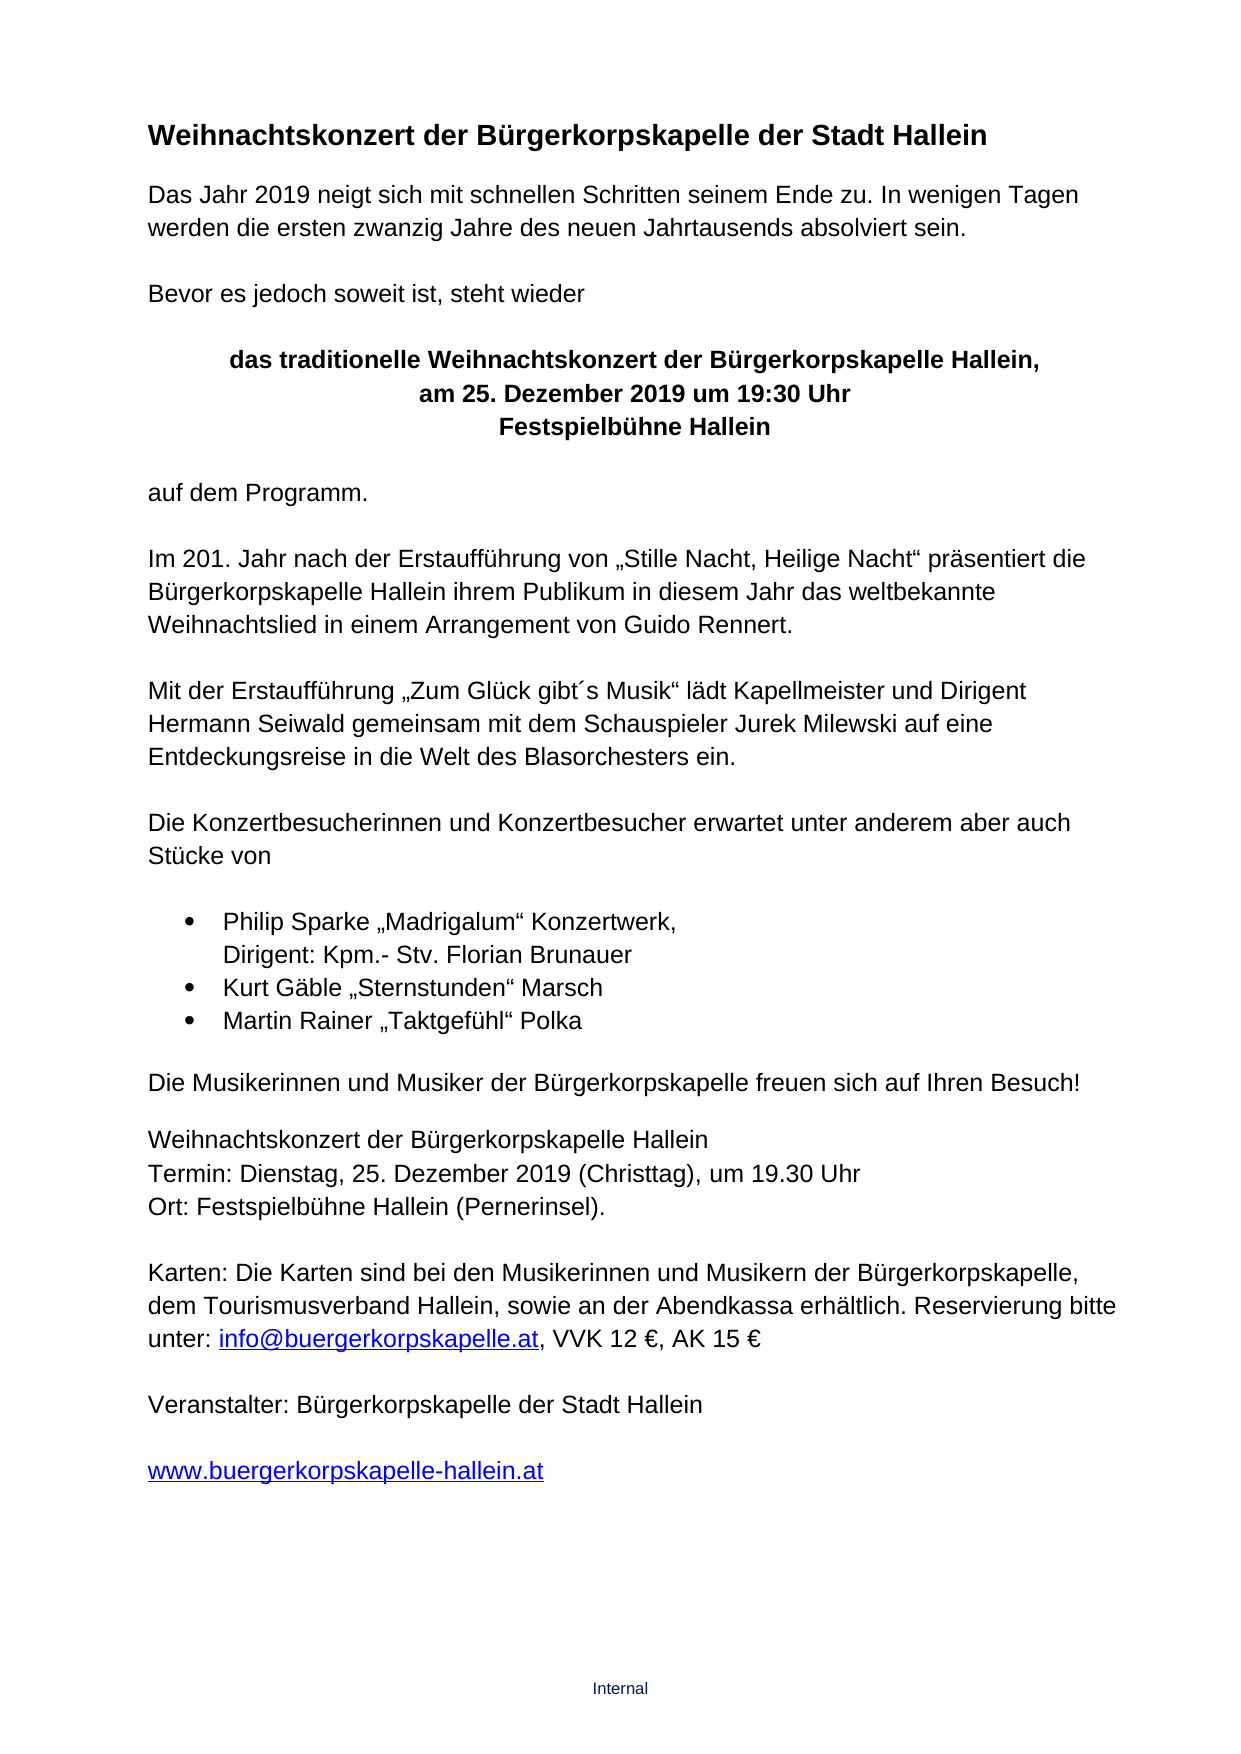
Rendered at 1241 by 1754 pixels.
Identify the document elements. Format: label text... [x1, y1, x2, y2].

text das traditionelle Weihnachtskonzert der Bürgerkorpskapelle Hallein, [148, 346, 1122, 374]
text Bevor es jedoch soweit ist, steht wieder [148, 279, 1122, 308]
text Die Musikerinnen und Musiker der Bürgerkorpskapelle freuen sich auf Ihren Besuch! [148, 1068, 1122, 1097]
list Philip Sparke „Madrigalum“ Konzertwerk, [185, 907, 1122, 936]
list Martin Rainer „Taktgefühl“ Polka [185, 1006, 1122, 1035]
text Veranstalter: Bürgerkorpskapelle der Stadt Hallein [148, 1390, 1122, 1418]
text Ort: Festspielbühne Hallein (Pernerinsel). Karten: Die Karten sind bei den Musikerinnen und Musikern der Bürgerkorpskapelle, dem Tourismusverband Hallein, sowie an der Abendkassa erhältlich. Reservierung bitte unter: info@buergerkorpskapelle.at, VVK 12 €, AK 15 € [148, 1192, 1122, 1352]
text Festspielbühne Hallein [148, 412, 1122, 440]
text Die Konzertbesucherinnen und Konzertbesucher erwartet unter anderem aber auch Stücke von [148, 808, 1122, 869]
text Das Jahr 2019 neigt sich mit schnellen Schritten seinem Ende zu. In wenigen Tagen werden die ersten zwanzig Jahre des neuen Jahrtausends absolviert sein. [148, 180, 1122, 242]
text www.buergerkorpskapelle-hallein.at [148, 1456, 1122, 1484]
text auf dem Programm. [148, 478, 1122, 506]
list Kurt Gäble „Sternstunden“ Marsch [185, 973, 1122, 1002]
text Im 201. Jahr nach der Erstaufführung von „Stille Nacht, Heilige Nacht“ präsentiert die Bürgerkorpskapelle Hallein ihrem Publikum in diesem Jahr das weltbekannte Weihnachtslied in einem Arrangement von Guido Rennert. [148, 544, 1122, 638]
text Weihnachtskonzert der Bürgerkorpskapelle der Stadt Hallein [148, 118, 1122, 152]
text am 25. Dezember 2019 um 19:30 Uhr [148, 378, 1122, 407]
text Mit der Erstaufführung „Zum Glück gibt´s Musik“ lädt Kapellmeister und Dirigent Hermann Seiwald gemeinsam mit dem Schauspieler Jurek Milewski auf eine Entdeckungsreise in die Welt des Blasorchesters ein. [148, 676, 1122, 771]
list Dirigent: Kpm.- Stv. Florian Brunauer [223, 940, 1122, 969]
text Weihnachtskonzert der Bürgerkorpskapelle Hallein Termin: Dienstag, 25. Dezember 2019 (Christtag), um 19.30 Uhr [148, 1126, 1122, 1187]
